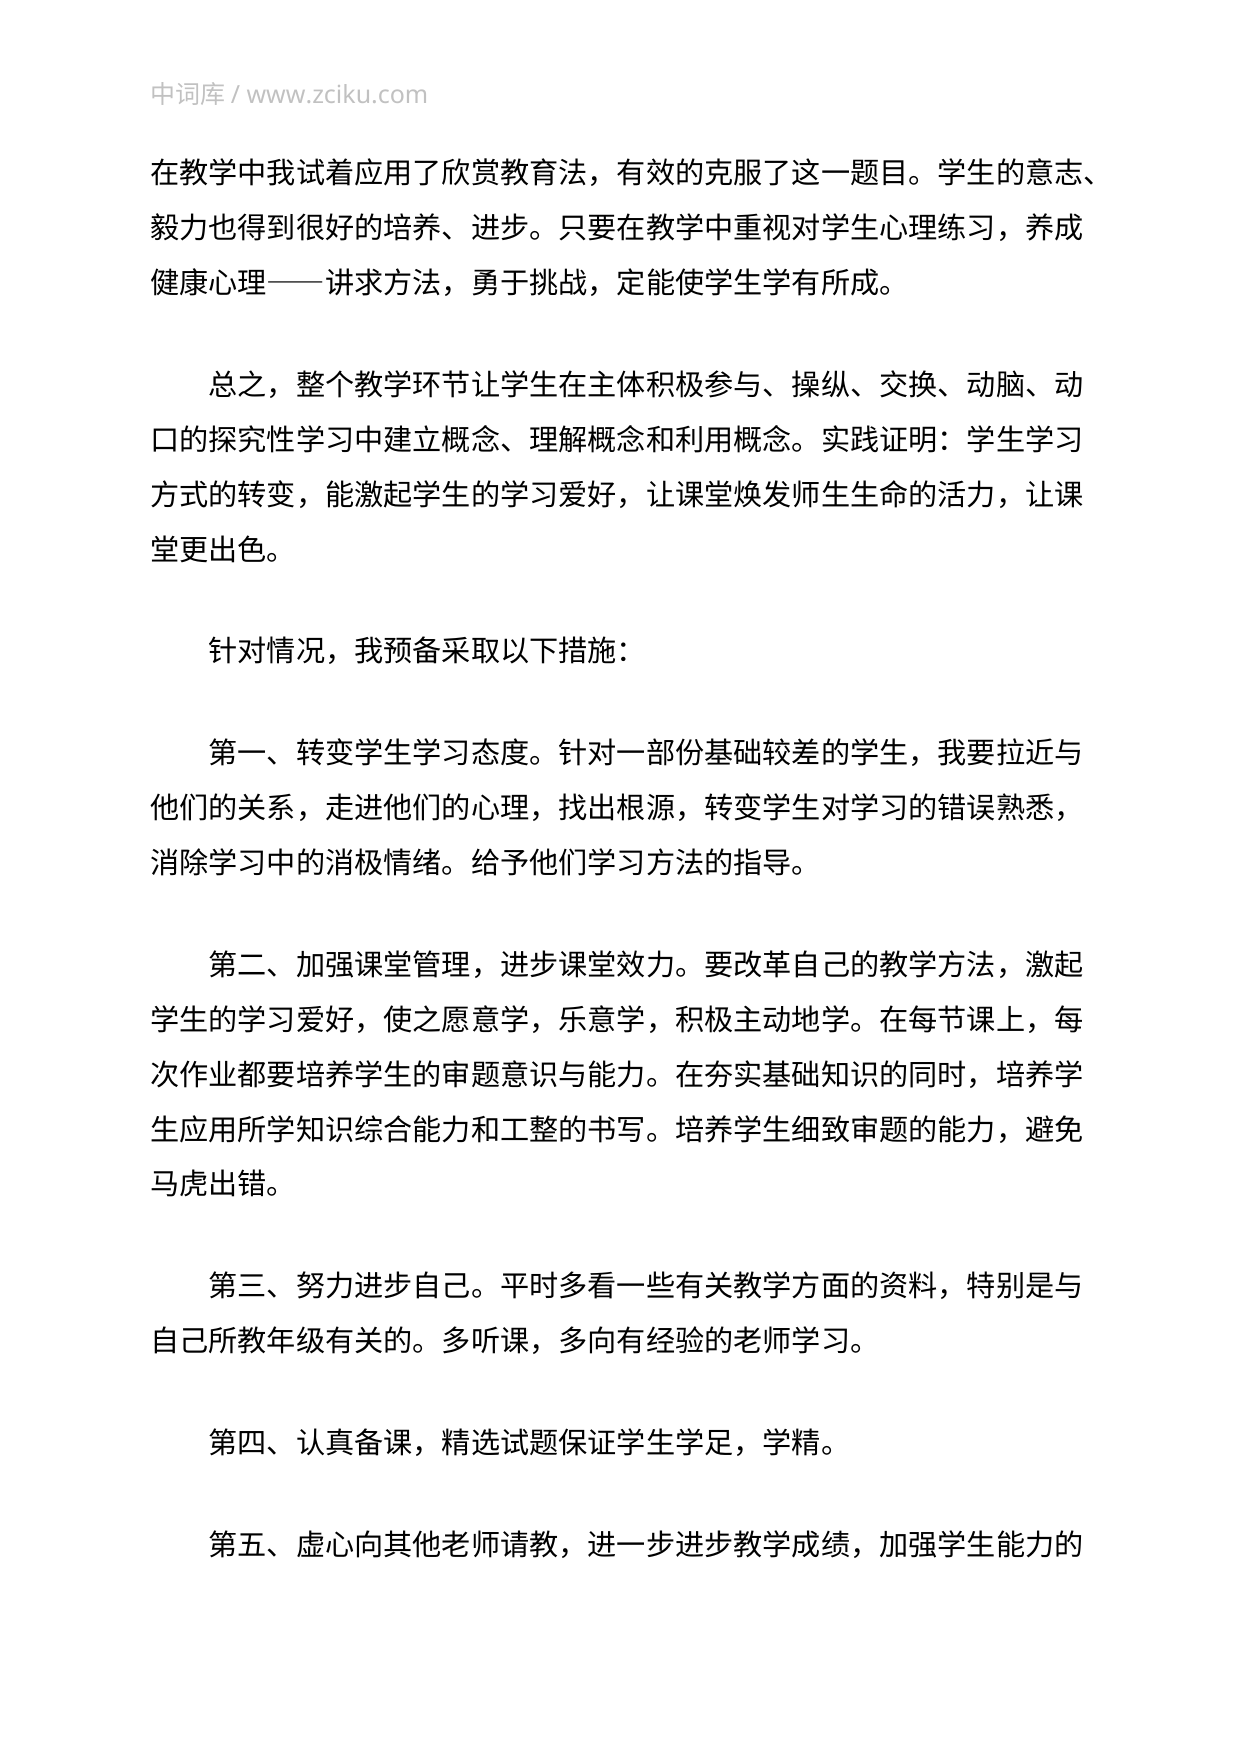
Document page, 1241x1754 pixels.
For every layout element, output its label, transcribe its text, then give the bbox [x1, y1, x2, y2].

text 第二、加强课堂管理，进步课堂效力。要改革自己的教学方法，激起学生的学习爱好，使之愿意学，乐意学，积极主动地学。在每节课上，每次作业都要培养学生的审题意识与能力。在夯实基础知识的同时，培养学生应用所学知识综合能力和工整的书写。培养学生细致审题的能力，避免马虎出错。 [150, 941, 1090, 1203]
text 第一、转变学生学习态度。针对一部份基础较差的学生，我要拉近与他们的关系，走进他们的心理，找出根源，转变学生对学习的错误熟悉，消除学习中的消极情绪。给予他们学习方法的指导。 [150, 730, 1090, 882]
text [150, 150, 1090, 302]
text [150, 1521, 1090, 1563]
text 总之，整个教学环节让学生在主体积极参与、操纵、交换、动脑、动口的探究性学习中建立概念、理解概念和利用概念。实践证明：学生学习方式的转变，能激起学生的学习爱好，让课堂焕发师生生命的活力，让课堂更出色。 [150, 362, 1090, 568]
text 针对情况，我预备采取以下措施： [150, 628, 1090, 670]
text 第四、认真备课，精选试题保证学生学足，学精。 [150, 1419, 1090, 1462]
text 第三、努力进步自己。平时多看一些有关教学方面的资料，特别是与自己所教年级有关的。多听课，多向有经验的老师学习。 [150, 1263, 1090, 1360]
